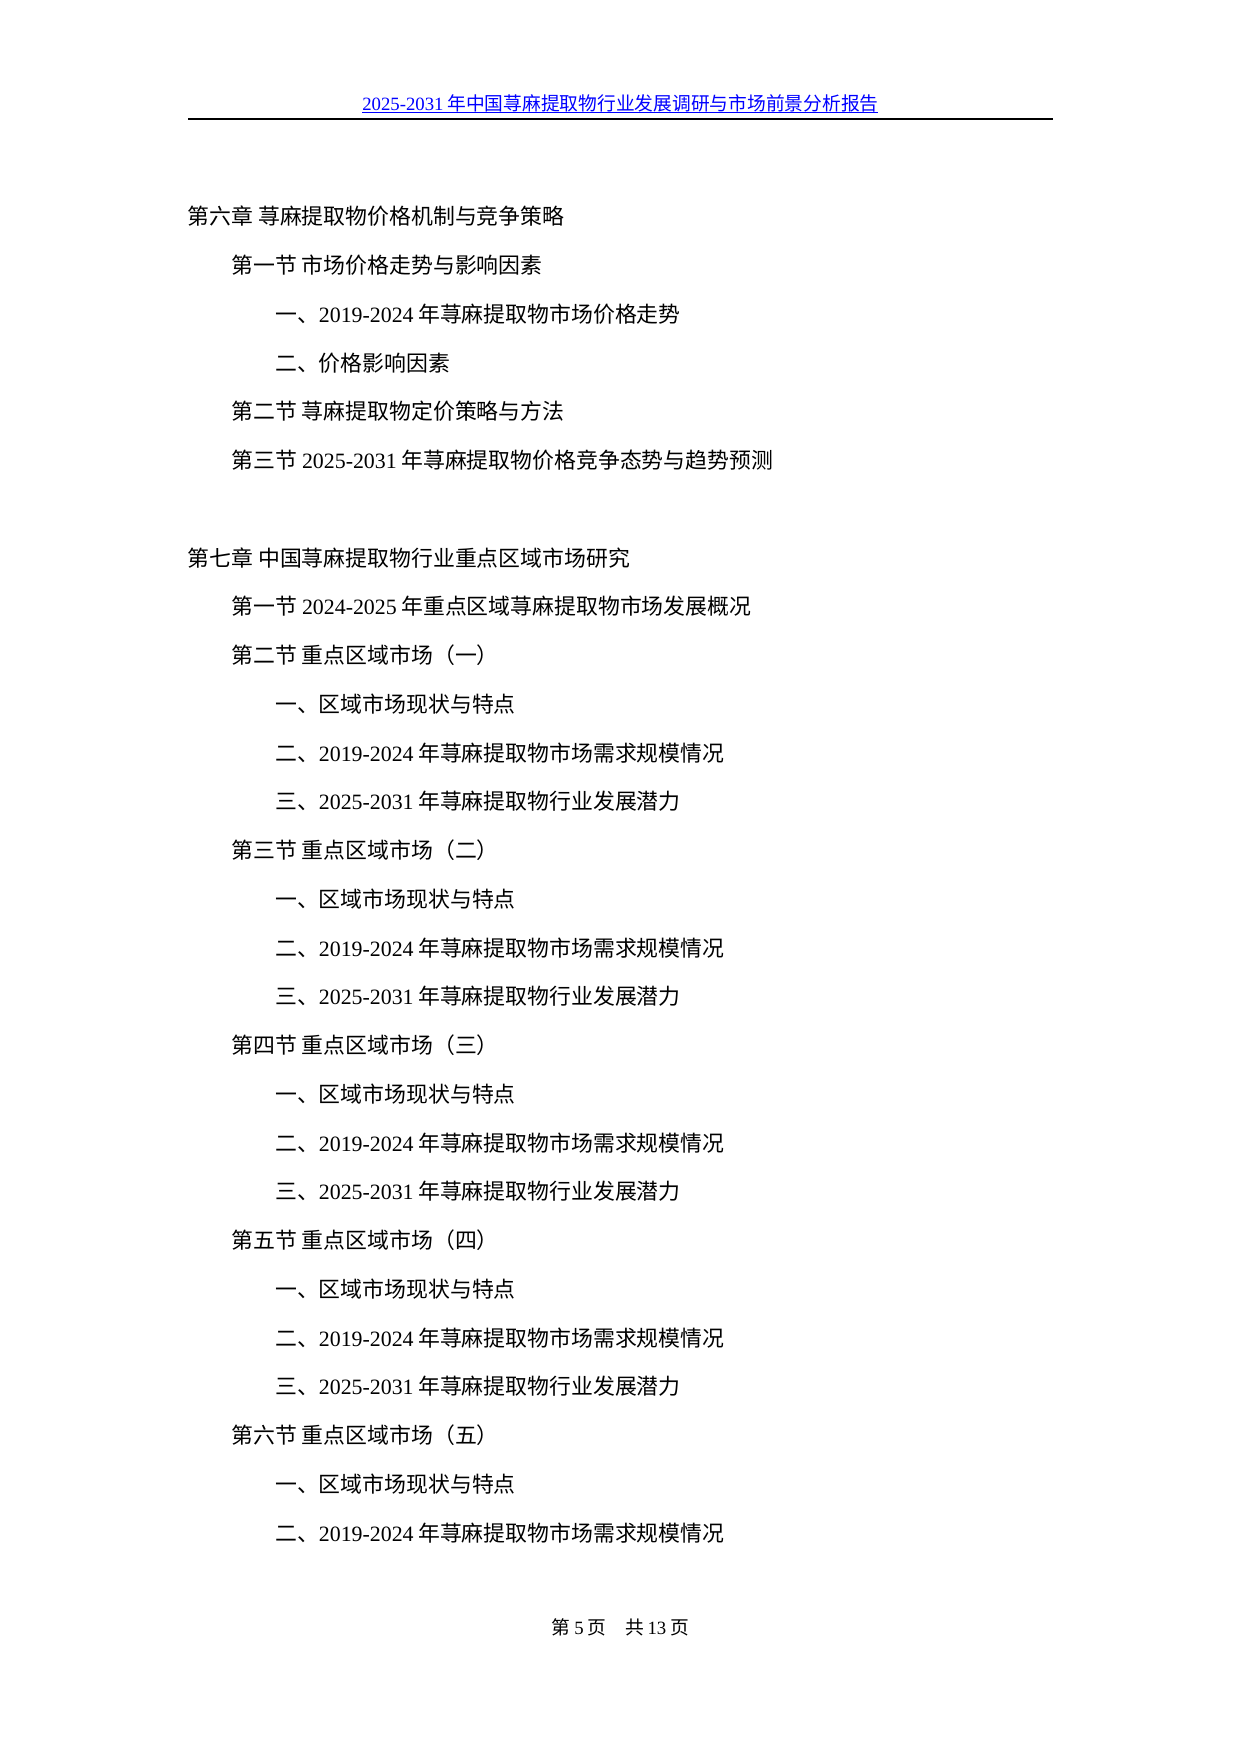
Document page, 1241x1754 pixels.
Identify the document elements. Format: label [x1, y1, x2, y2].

text [187, 150, 1053, 1548]
